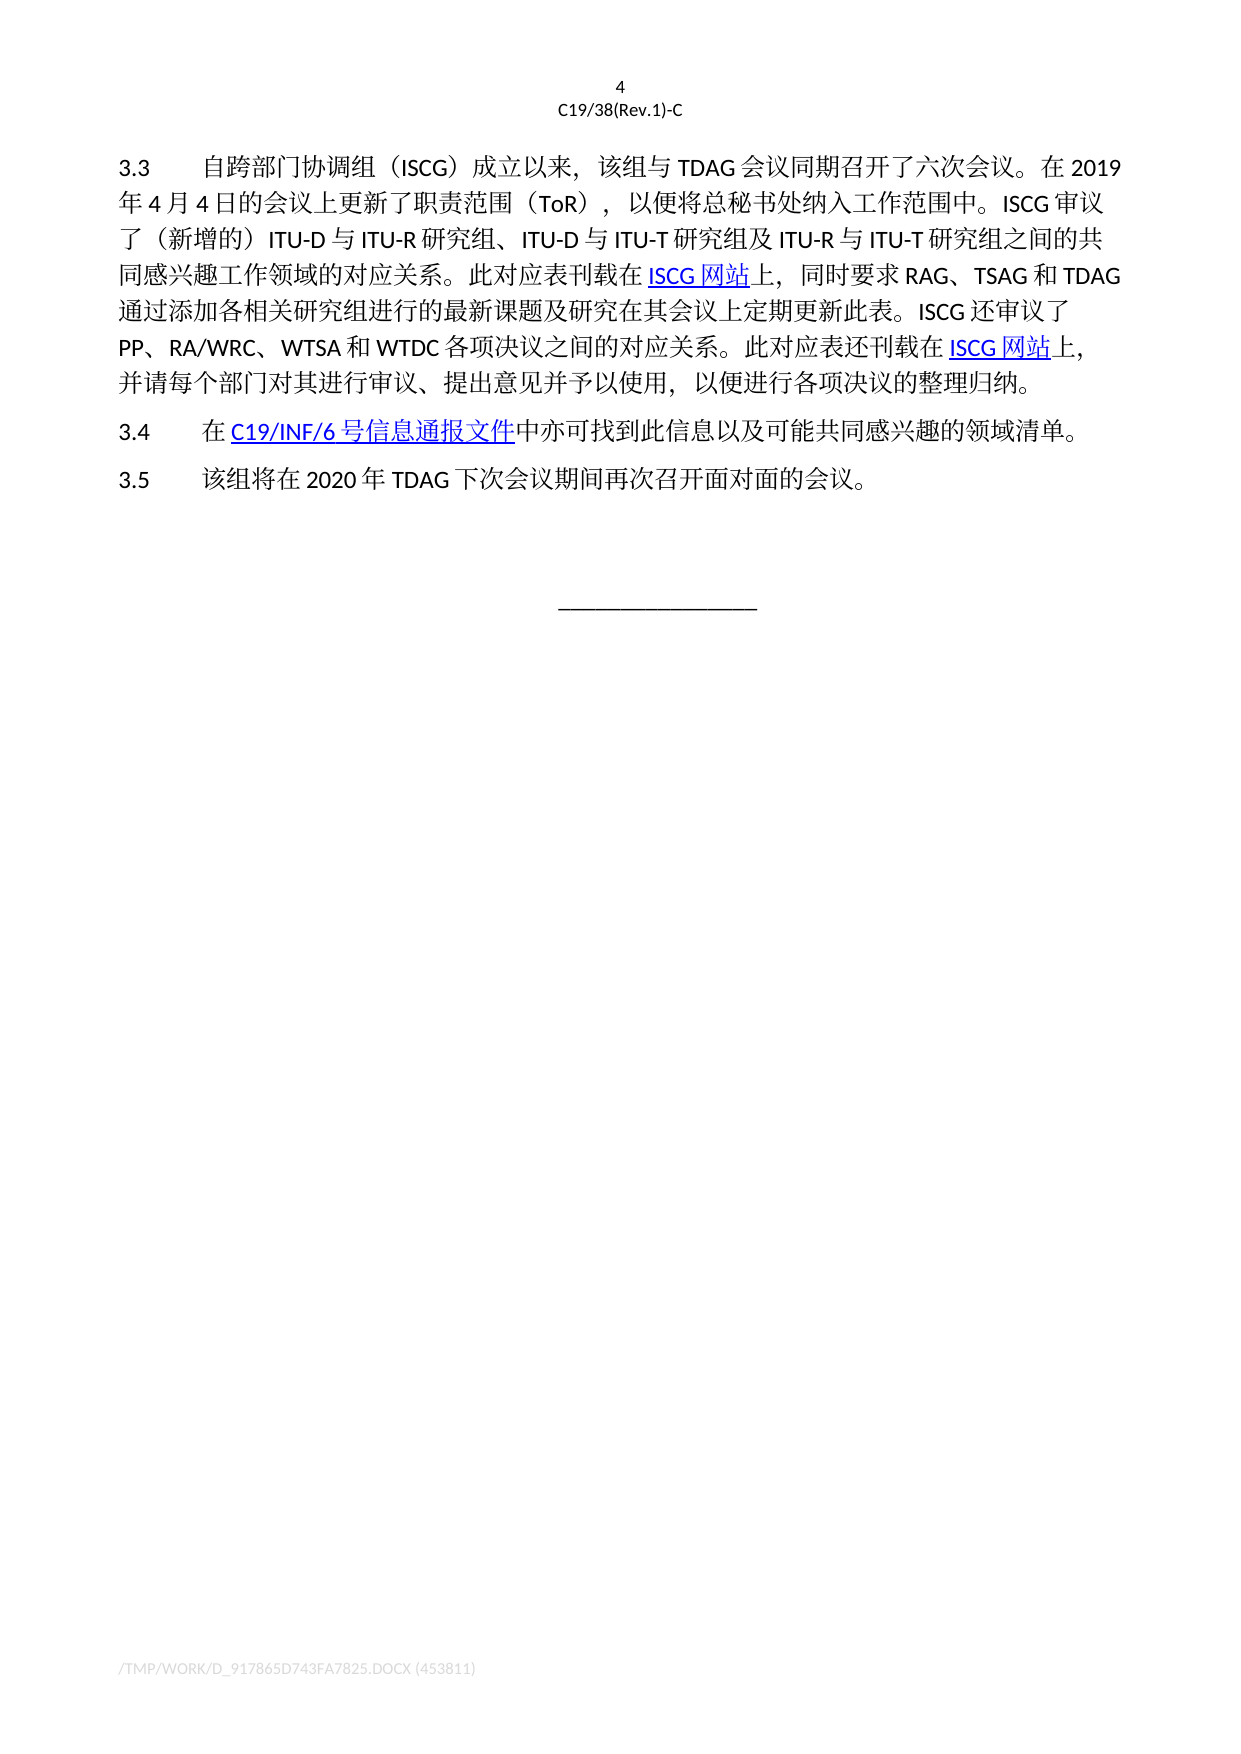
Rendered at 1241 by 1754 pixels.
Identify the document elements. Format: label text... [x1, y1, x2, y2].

text 3.5 该组将在2020年TDAG下次会议期间再次召开面对面的会议。 [118, 460, 1122, 496]
text 3.3 自跨部门协调组（ISCG）成立以来，该组与TDAG会议同期召开了六次会议。在2019年4月4日的会议上更新了职责范围（ToR），以便将总秘书处纳入工作范围中。ISCG审议了（新增的）ITU-D与ITU-R研究组、ITU-D与ITU-T研究组及ITU-R与ITU-T研究组之间的共同感兴趣工作领域的对应关系。此对应表刊载在ISCG网站上，同时要求RAG、TSAG和TDAG通过添加各相关研究组进行的最新课题及研究在其会议上定期更新此表。ISCG还审议了PP、RA/WRC、WTSA和WTDC各项决议之间的对应关系。此对应表还刊载在ISCG网站上，并请每个部门对其进行审议、提出意见并予以使用，以便进行各项决议的整理归纳。 [118, 148, 1122, 399]
text 3.4 在C19/INF/6号信息通报文件中亦可找到此信息以及可能共同感兴趣的领域清单。 [118, 412, 1122, 448]
list ________________ [193, 584, 1122, 614]
